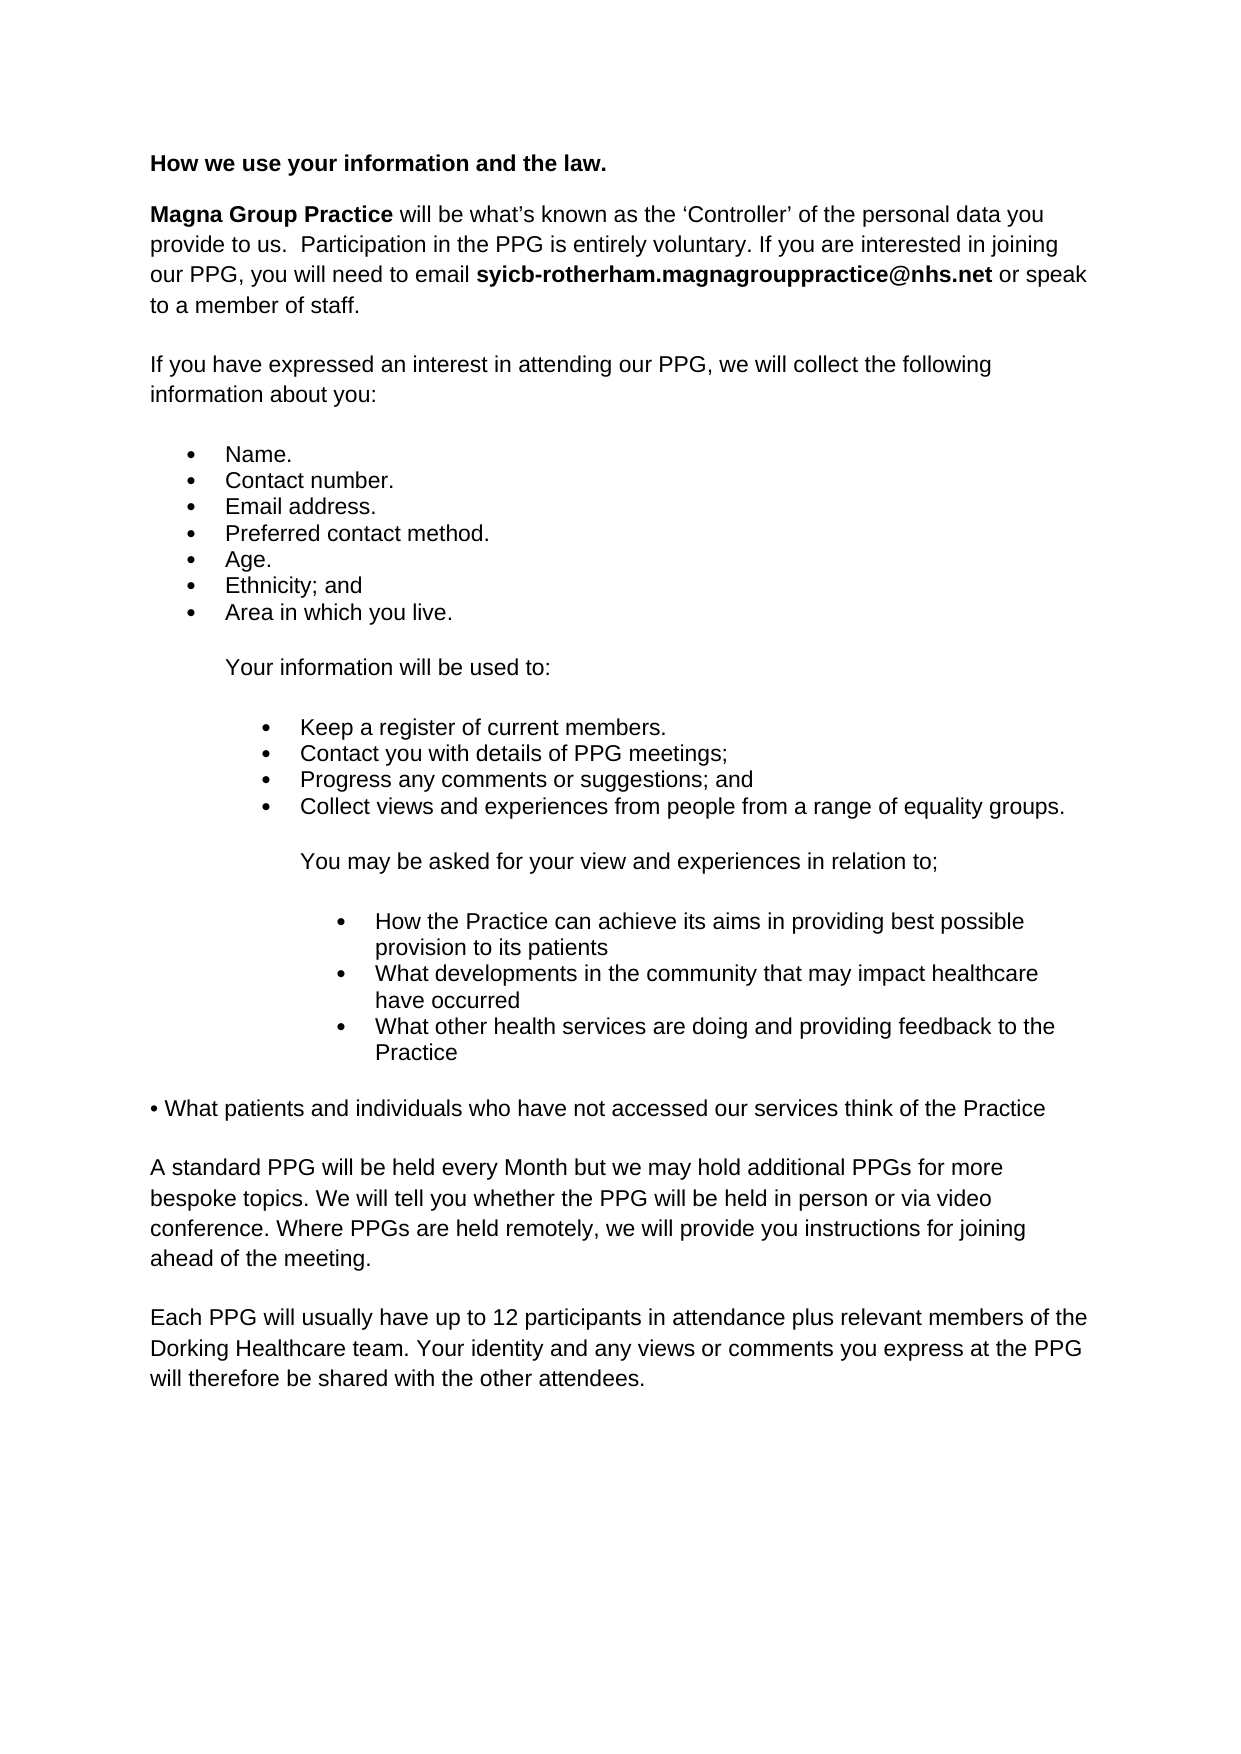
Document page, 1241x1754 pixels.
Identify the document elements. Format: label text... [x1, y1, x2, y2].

text How we use your information and the law. [150, 150, 1090, 176]
list Area in which you live. [187, 599, 1090, 625]
text Each PPG will usually have up to 12 participants in attendance plus relevant members of the Dorking Healthcare team. Your identity and any views or comments you express at the PPG will therefore be shared with the other attendees. [150, 1304, 1090, 1391]
list Preferred contact method. [187, 520, 1090, 546]
list Age. [187, 546, 1090, 572]
list Ethnicity; and [187, 572, 1090, 599]
list What other health services are doing and providing feedback to the Practice [337, 1013, 1090, 1066]
text A standard PPG will be held every Month but we may hold additional PPGs for more bespoke topics. We will tell you whether the PPG will be held in person or via video conference. Where PPGs are held remotely, we will provide you instructions for joining ahead of the meeting. [150, 1154, 1090, 1271]
list What developments in the community that may impact healthcare have occurred [337, 960, 1090, 1013]
list How the Practice can achieve its aims in providing best possible provision to its patients [337, 908, 1090, 960]
text Magna Group Practice will be what’s known as the ‘Controller’ of the personal data you provide to us. Participation in the PPG is entirely voluntary. If you are interested in joining our PPG, you will need to email syicb-rotherham.magnagrouppractice@nhs.net or speak to a member of staff. [150, 201, 1090, 318]
list Contact you with details of PPG meetings; [262, 740, 1090, 766]
text • What patients and individuals who have not accessed our services think of the Practice [150, 1095, 1090, 1121]
list Email address. [187, 493, 1090, 520]
list Keep a register of current members. [262, 714, 1090, 740]
text If you have expressed an interest in attending our PPG, we will collect the following information about you: [150, 351, 1090, 408]
list Collect views and experiences from people from a range of equality groups. [262, 793, 1090, 819]
text Your information will be used to: [225, 654, 1090, 681]
list Progress any comments or suggestions; and [262, 766, 1090, 793]
list Name. [187, 441, 1090, 467]
list Contact number. [187, 467, 1090, 493]
text You may be asked for your view and experiences in relation to; [300, 848, 1090, 874]
